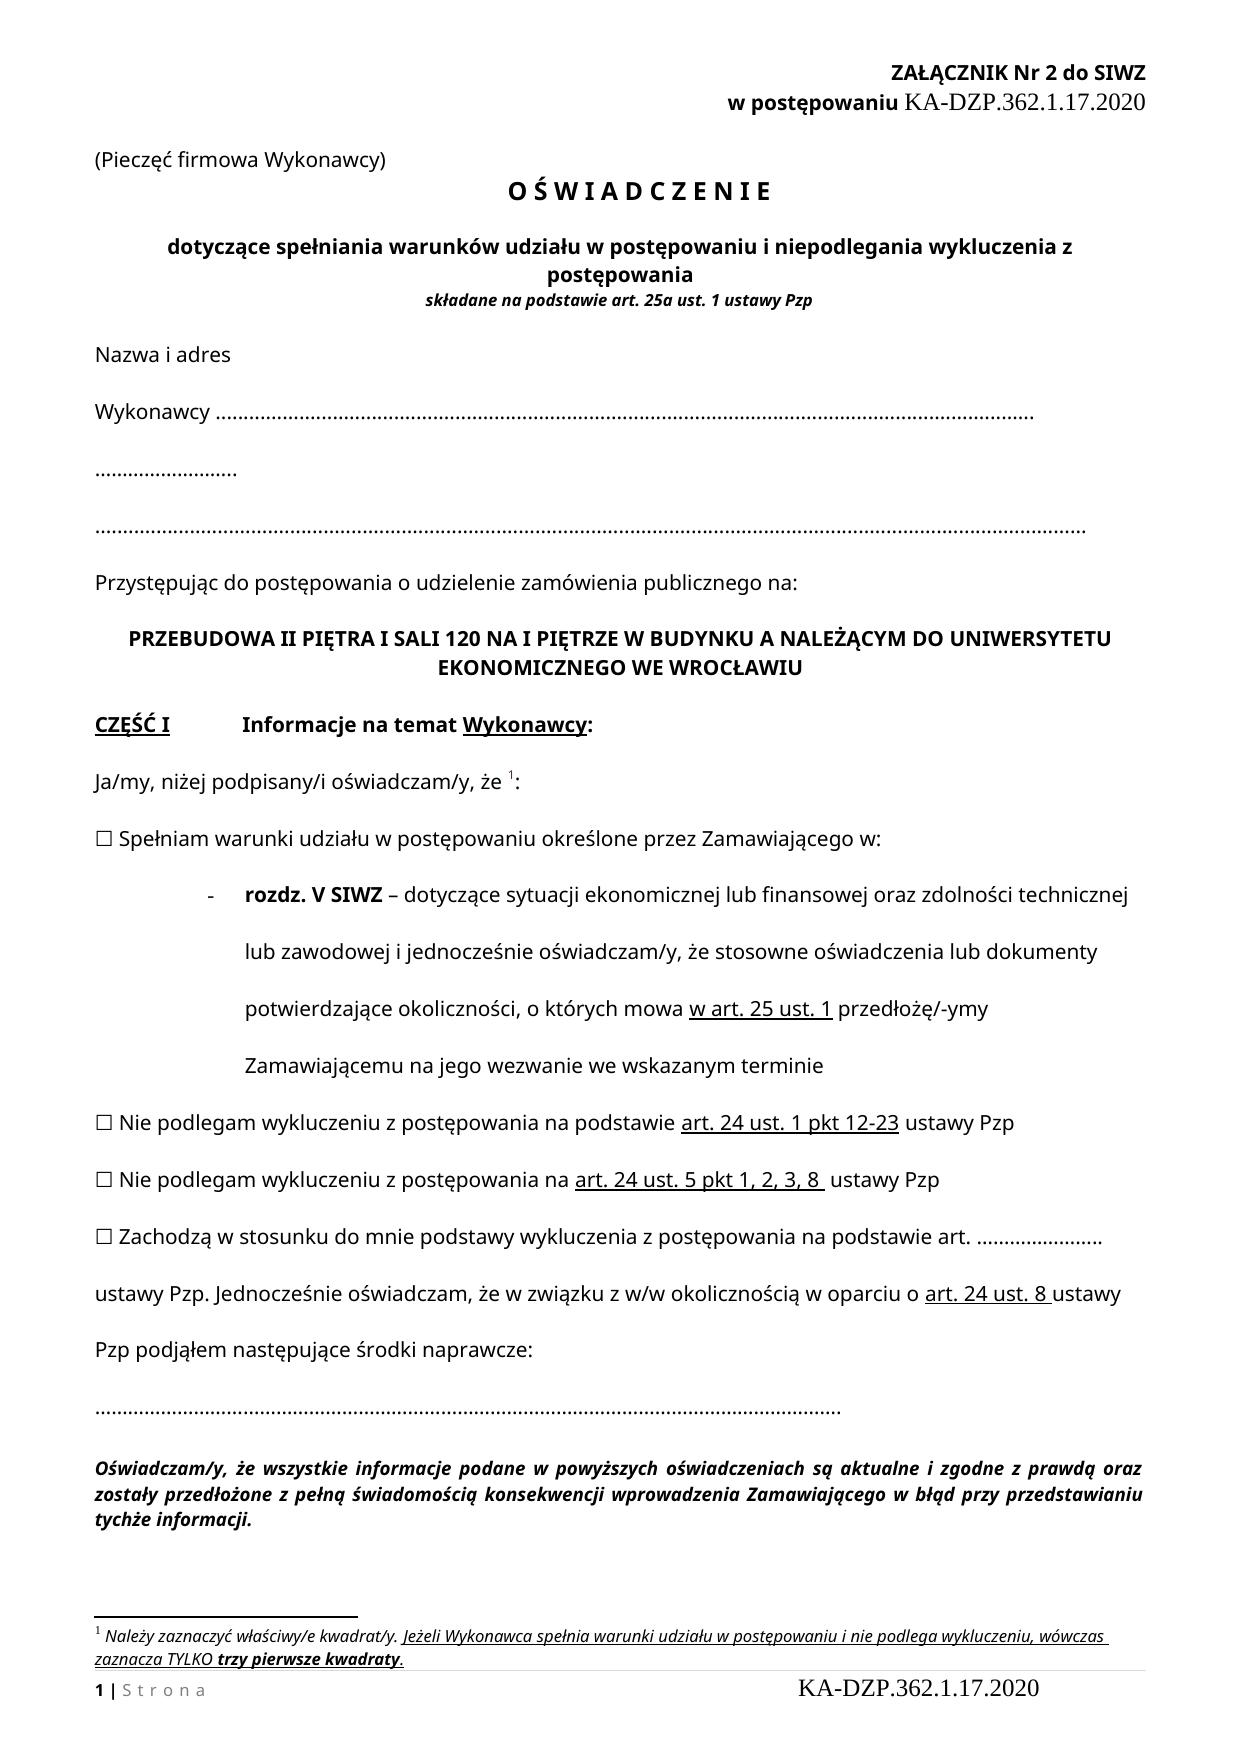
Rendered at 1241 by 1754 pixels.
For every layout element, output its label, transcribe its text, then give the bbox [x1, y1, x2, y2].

text w postępowaniu [94, 87, 1146, 116]
text dotyczące spełniania warunków udziału w postępowaniu i niepodlegania wykluczenia z postępowania [94, 232, 1146, 289]
text Zachodzą w stosunku do mnie podstawy wykluczenia z postępowania na podstawie art. ………………….. ustawy Pzp. Jednocześnie oświadczam, że w związku z w/w okolicznością w oparciu o art. 24 ust. 8 ustawy Pzp podjąłem następujące środki naprawcze: [94, 1222, 1146, 1364]
text ………………………………………………………………………………………………………………………. [94, 1392, 1146, 1421]
text ZAŁĄCZNIK Nr 2 do SIWZ [94, 58, 1146, 87]
text Ja/my, niżej podpisany/i oświadczam/y, że : [94, 767, 1146, 795]
text składane na podstawie art. 25a ust. 1 ustawy Pzp [94, 289, 1146, 312]
text Spełniam warunki udziału w postępowaniu określone przez Zamawiającego w: [94, 824, 1146, 852]
subtitle O Ś W I A D C Z E N I E [132, 173, 1146, 207]
text Nazwa i adres Wykonawcy ...................................................................................................................................................…………………….. [94, 340, 1146, 482]
text .................................................................................................................................................................................. [94, 511, 1146, 539]
text Przystępując do postępowania o udzielenie zamówienia publicznego na: [94, 568, 1146, 596]
text Nie podlegam wykluczeniu z postępowania na art. 24 ust. 5 pkt 1, 2, 3, 8 ustawy Pzp [94, 1165, 1146, 1193]
text Nie podlegam wykluczeniu z postępowania na podstawie art. 24 ust. 1 pkt 12-23 ustawy Pzp [94, 1108, 1146, 1136]
text (Pieczęć firmowa Wykonawcy) [94, 145, 1146, 173]
text Oświadczam/y, że wszystkie informacje podane w powyższych oświadczeniach są aktualne i zgodne z prawdą oraz zostały przedłożone z pełną świadomością konsekwencji wprowadzenia Zamawiającego w błąd przy przedstawianiu tychże informacji. [94, 1456, 1146, 1532]
list rozdz. V SIWZ – dotyczące sytuacji ekonomicznej lub finansowej oraz zdolności technicznej lub zawodowej i jednocześnie oświadczam/y, że stosowne oświadczenia lub dokumenty potwierdzające okoliczności, o których mowa w art. 25 ust. 1 przedłożę/-ymy Zamawiającemu na jego wezwanie we wskazanym terminie [207, 881, 1146, 1079]
text PRZEBUDOWA II PIĘTRA I SALI 120 NA I PIĘTRZE W BUDYNKU A NALEŻĄCYM DO UNIWERSYTETU EKONOMICZNEGO WE WROCŁAWIU [94, 624, 1146, 681]
text CZĘŚĆ I Informacje na temat Wykonawcy: [94, 710, 1146, 738]
